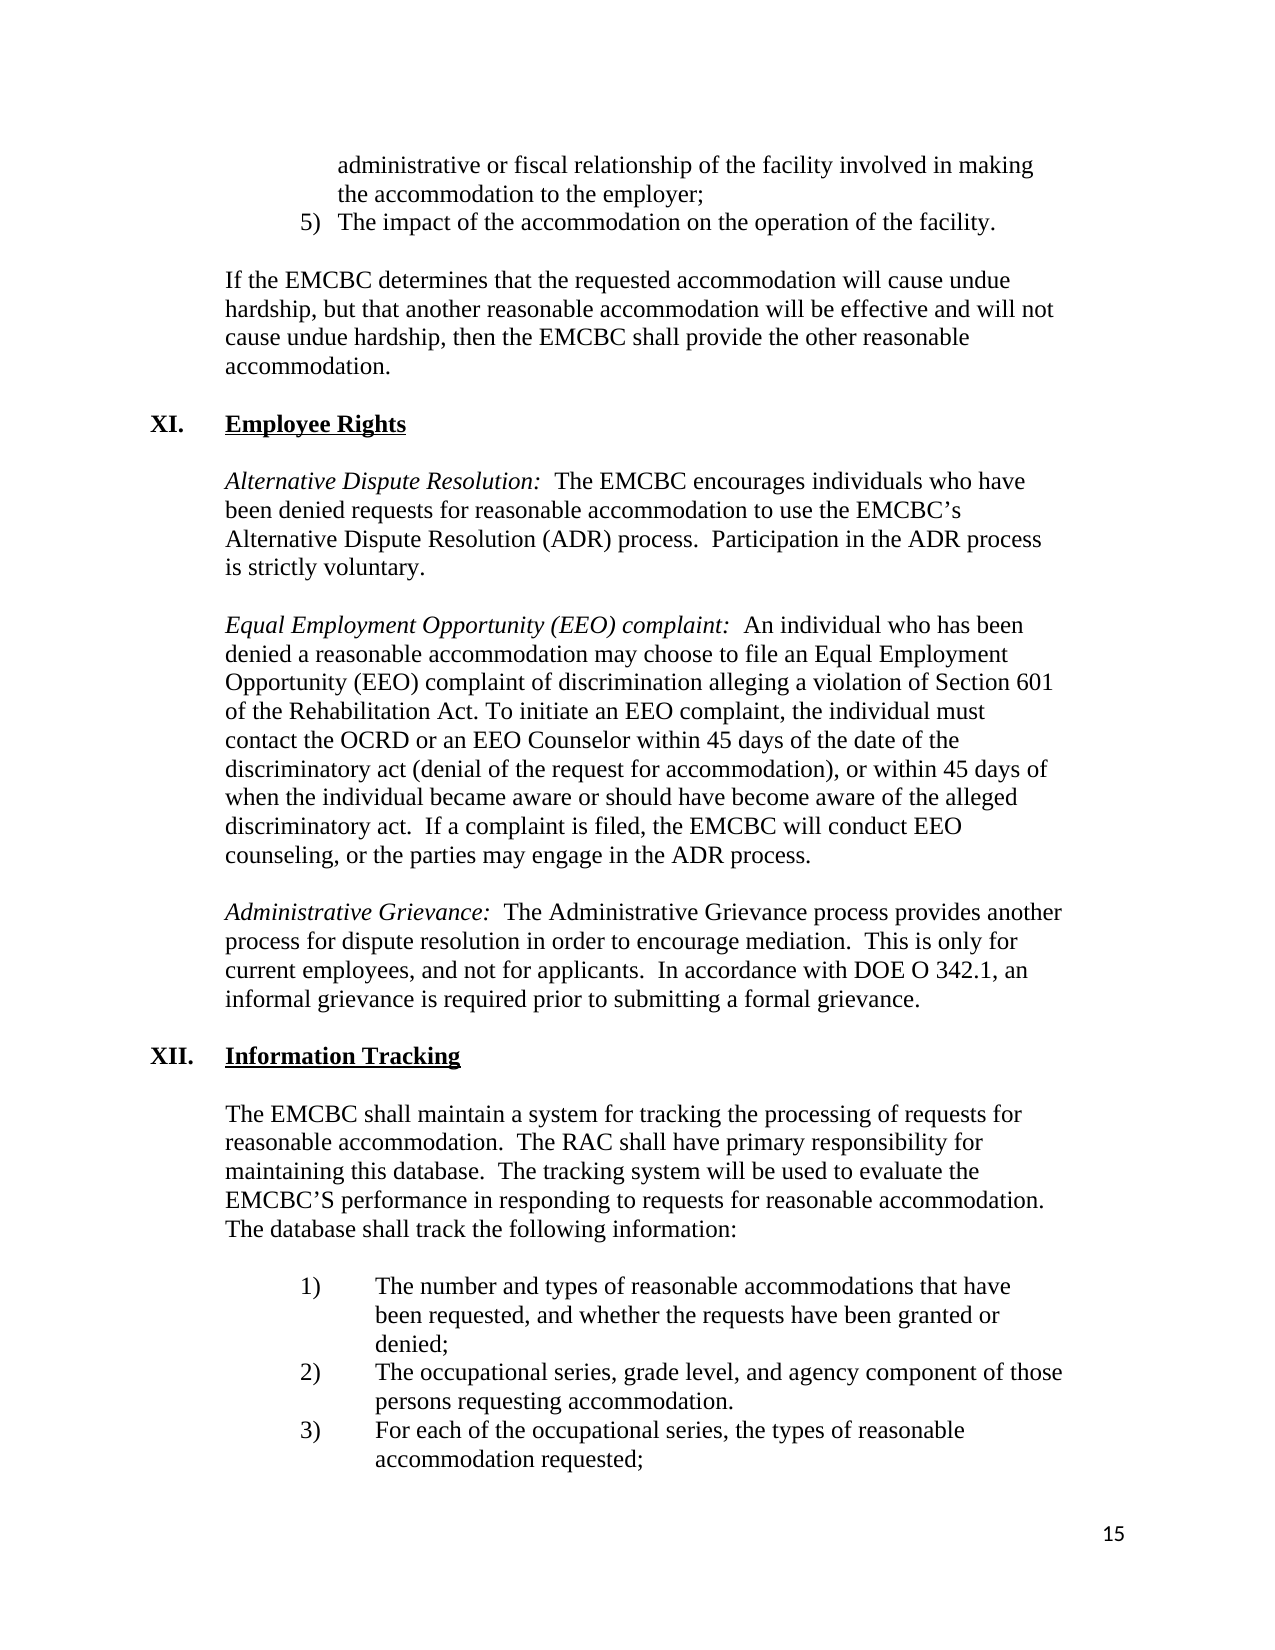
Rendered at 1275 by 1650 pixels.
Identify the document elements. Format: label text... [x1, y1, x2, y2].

list For each of the occupational series, the types of reasonable accommodation requested; [300, 1415, 1063, 1472]
text If the EMCBC determines that the requested accommodation will cause undue hardship, but that another reasonable accommodation will be effective and will not cause undue hardship, then the EMCBC shall provide the other reasonable accommodation. [225, 265, 1063, 380]
list The impact of the accommodation on the operation of the facility. [300, 207, 1063, 236]
list The number and types of reasonable accommodations that have been requested, and whether the requests have been granted or denied; [300, 1271, 1063, 1357]
text The database shall track the following information: [225, 1214, 1063, 1242]
text Administrative Grievance: The Administrative Grievance process provides another process for dispute resolution in order to encourage mediation. This is only for current employees, and not for applicants. In accordance with DOE O 342.1, an informal grievance is required prior to submitting a formal grievance. [225, 897, 1063, 1012]
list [300, 150, 1063, 207]
text The EMCBC shall maintain a system for tracking the processing of requests for reasonable accommodation. The RAC shall have primary responsibility for maintaining this database. The tracking system will be used to evaluate the EMCBC’S performance in responding to requests for reasonable accommodation. [225, 1099, 1063, 1214]
text XI. Employee Rights [150, 409, 1063, 437]
text XII. Information Tracking [150, 1041, 1063, 1070]
text Equal Employment Opportunity (EEO) complaint: An individual who has been denied a reasonable accommodation may choose to file an Equal Employment Opportunity (EEO) complaint of discrimination alleging a violation of Section 601 of the Rehabilitation Act. To initiate an EEO complaint, the individual must contact the OCRD or an EEO Counselor within 45 days of the date of the discriminatory act (denial of the request for accommodation), or within 45 days of when the individual became aware or should have become aware of the alleged discriminatory act. If a complaint is filed, the EMCBC will conduct EEO counseling, or the parties may engage in the ADR process. [225, 610, 1063, 869]
text Alternative Dispute Resolution: The EMCBC encourages individuals who have been denied requests for reasonable accommodation to use the EMCBC’s Alternative Dispute Resolution (ADR) process. Participation in the ADR process is strictly voluntary. [225, 466, 1063, 581]
list The occupational series, grade level, and agency component of those persons requesting accommodation. [300, 1357, 1063, 1415]
